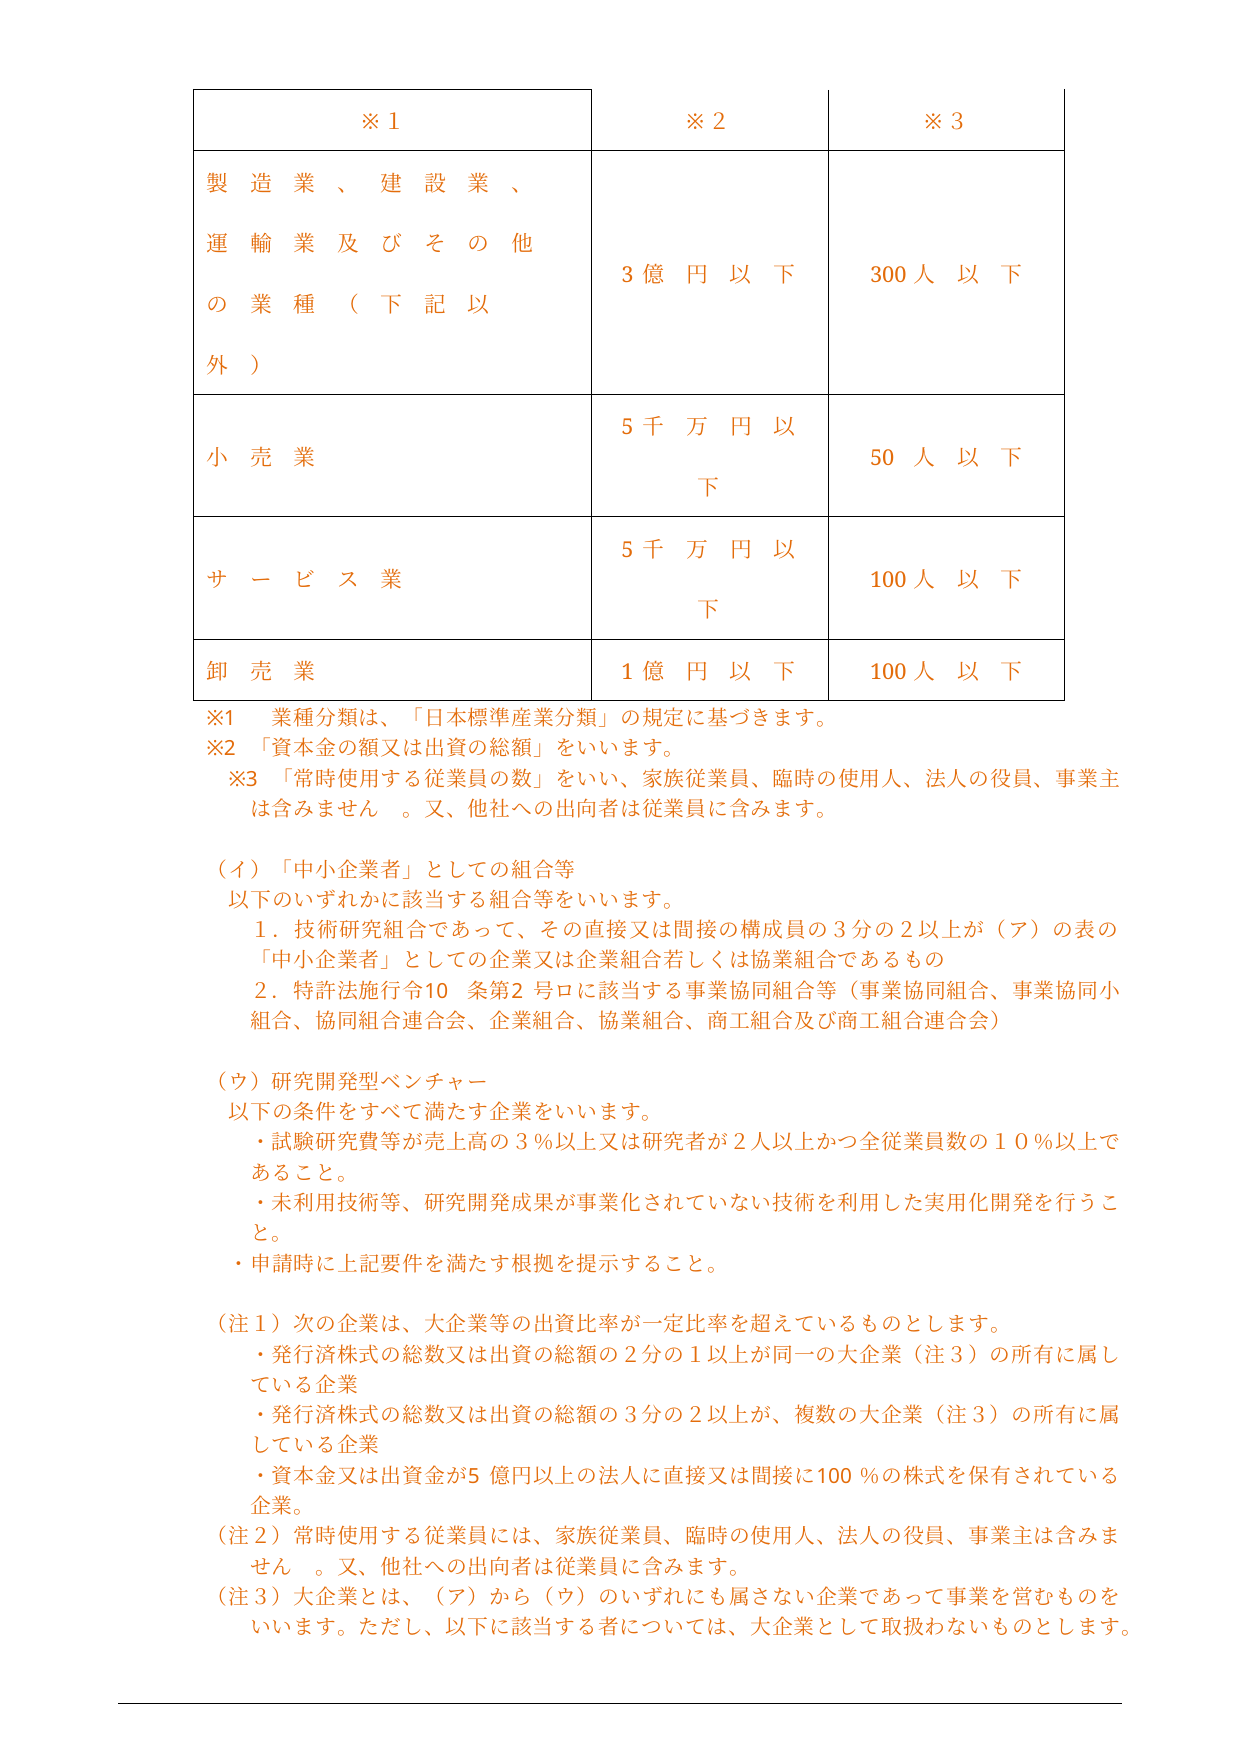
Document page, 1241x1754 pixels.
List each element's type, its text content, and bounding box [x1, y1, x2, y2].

text （注３）大企業とは、（ア）から（ウ）のいずれにも属さない企業であって事業を営むものをいいます。ただし、以下に該当する者については、大企業として取扱わないものとします。 [185, 1580, 1121, 1641]
table_cell 5千万円以下 [592, 395, 828, 516]
table_cell 5千万円以下 [592, 517, 828, 638]
table_cell 100人以下 [829, 517, 1064, 638]
table_cell 小売業 [194, 395, 591, 516]
list ・発行済株式の総数又は出資の総額の３分の２以上が、複数の大企業（注３）の所有に属している企業 [228, 1398, 1121, 1459]
table_header 主たる事業として営んでいる業種 ※１ [194, 90, 591, 150]
list １．技術研究組合であって、その直接又は間接の構成員の３分の２以上が（ア）の表の「中小企業者」としての企業又は企業組合若しくは協業組合であるもの [228, 913, 1121, 974]
table_cell 卸売業 [194, 640, 591, 700]
list ※3 「常時使用する従業員の数」をいい、家族従業員、臨時の使用人、法人の役員、事業主は含みません。又、他社への出向者は従業員に含みます。 [207, 762, 1121, 822]
table_cell 3億円以下 [592, 151, 828, 394]
list （イ）「中小企業者」としての組合等 [185, 853, 1121, 883]
list ・未利用技術等、研究開発成果が事業化されていない技術を利用した実用化開発を行うこと。 [228, 1186, 1121, 1247]
list 以下の条件をすべて満たす企業をいいます。 [185, 1095, 1121, 1126]
list ・発行済株式の総数又は出資の総額の２分の１以上が同一の大企業（注３）の所有に属している企業 [228, 1338, 1121, 1398]
list ２．特許法施行令10条第2号ロに該当する事業協同組合等（事業協同組合、事業協同小組合、協同組合連合会、企業組合、協業組合、商工組合及び商工組合連合会） [228, 974, 1121, 1035]
table_cell サービス業 [194, 517, 591, 638]
list （ウ）研究開発型ベンチャー [185, 1065, 1121, 1095]
list ・試験研究費等が売上高の３％以上又は研究者が２人以上かつ全従業員数の１０％以上であること。 [228, 1126, 1121, 1186]
text （注２）常時使用する従業員には、家族従業員、臨時の使用人、法人の役員、事業主は含みません。又、他社への出向者は従業員に含みます。 [185, 1520, 1121, 1580]
table_cell ※３ [829, 89, 1064, 150]
list ・資本金又は出資金が5億円以上の法人に直接又は間接に100％の株式を保有されている企業。 [228, 1459, 1121, 1520]
text ※1 業種分類は、「日本標準産業分類」の規定に基づきます。 [119, 701, 1121, 732]
table_cell 1億円以下 [592, 640, 828, 700]
table_cell 製造業、建設業、運輸業及びその他の業種（下記以外） [194, 151, 591, 394]
list 以下のいずれかに該当する組合等をいいます。 [185, 883, 1121, 913]
list （注１）次の企業は、大企業等の出資比率が一定比率を超えているものとします。 [185, 1307, 1121, 1338]
table_cell ※２ [592, 89, 828, 150]
table_cell 50人以下 [829, 395, 1064, 516]
table_cell 100人以下 [829, 640, 1064, 700]
list ・申請時に上記要件を満たす根拠を提示すること。 [185, 1247, 1121, 1277]
table_cell 300人以下 [829, 151, 1064, 394]
text ※2 「資本金の額又は出資の総額」をいいます。 [119, 732, 1121, 762]
